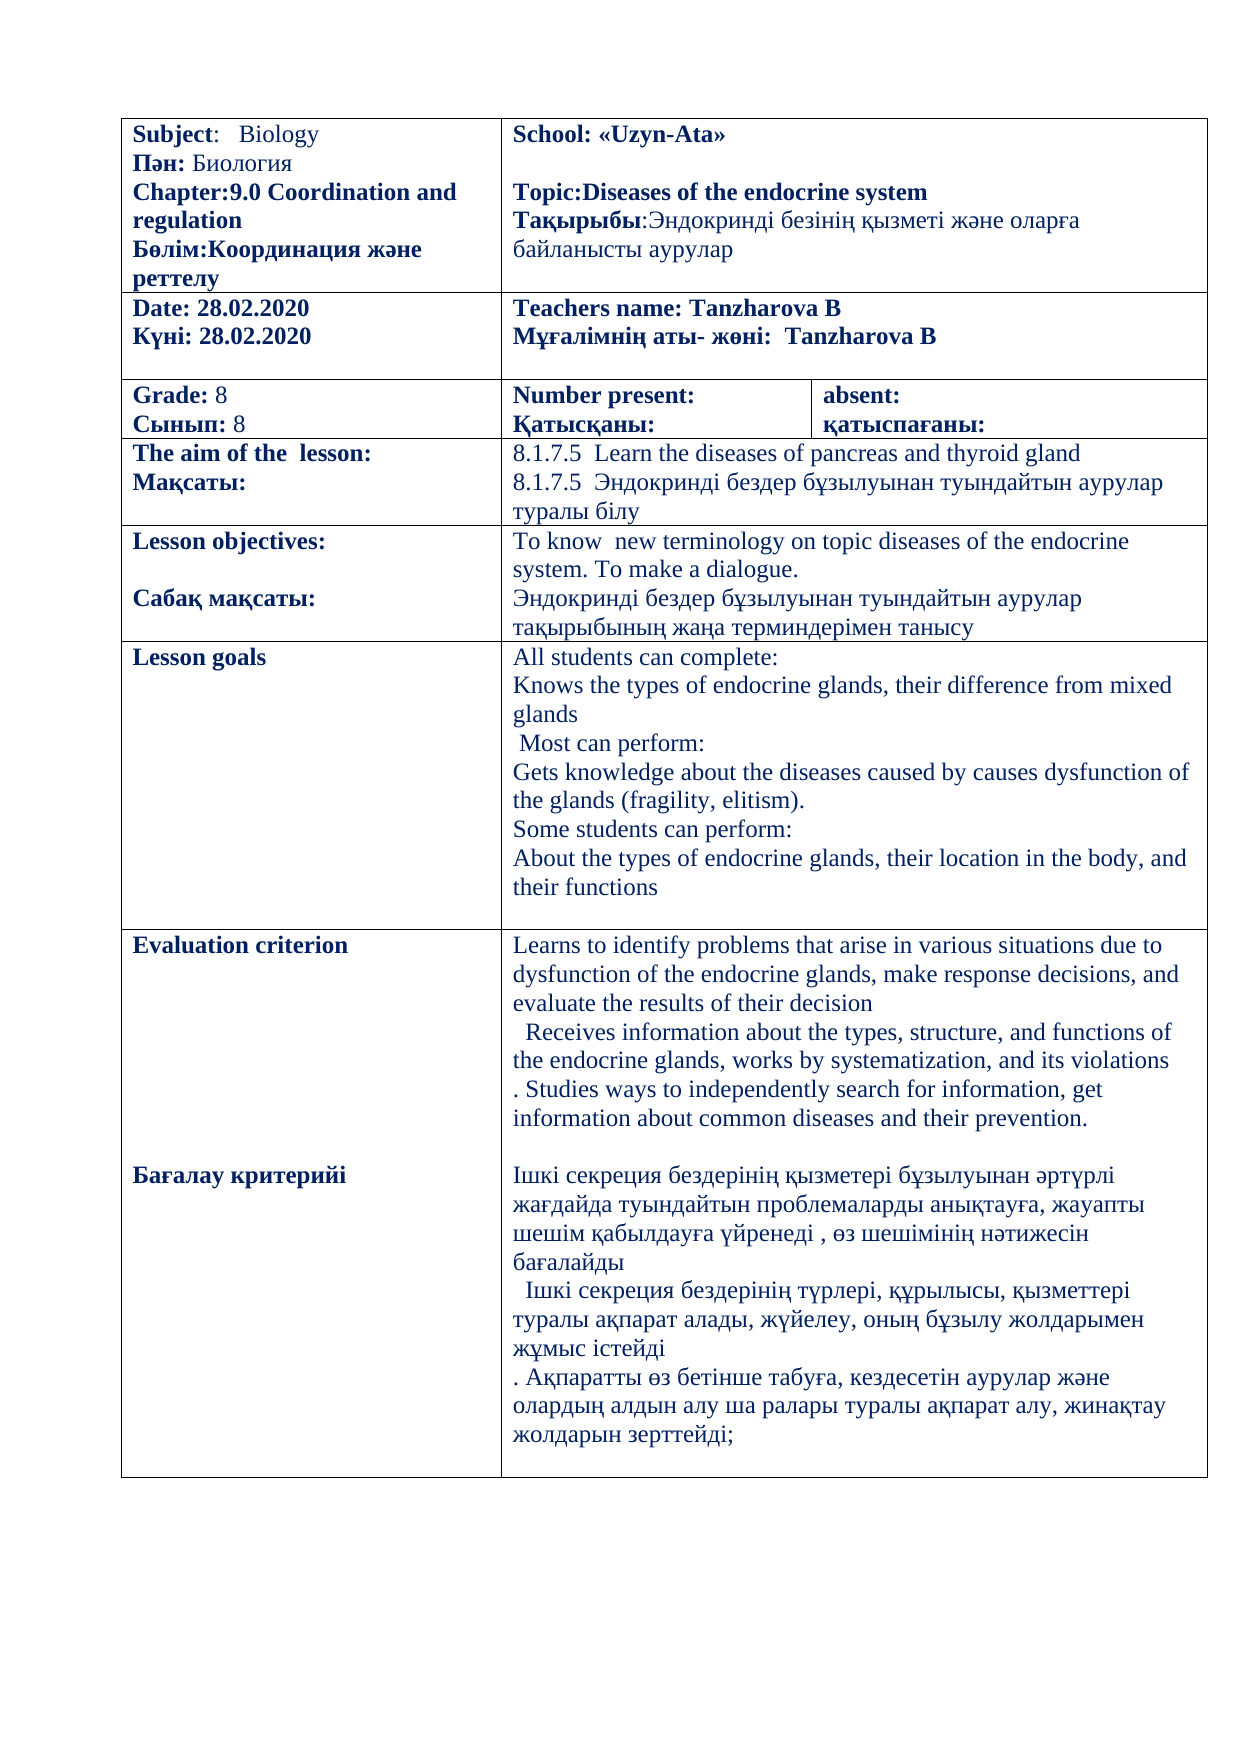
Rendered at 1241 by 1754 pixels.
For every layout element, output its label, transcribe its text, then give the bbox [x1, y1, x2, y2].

table_cell Teachers name: Tanzharova B Мұғалімнің аты- жөні: Tanzharova B [502, 293, 1207, 379]
table_header School: «Uzyn-Ata» Topic:Diseases of the endocrine system Тақырыбы:Эндокринді безінің қызметі және оларға байланысты аурулар [502, 119, 1207, 292]
table_cell Lesson goals [122, 642, 501, 929]
table_cell Lesson objectives: Сабақ мақсаты: [122, 526, 501, 641]
table_cell 8.1.7.5 Learn the diseases of pancreas and thyroid gland 8.1.7.5 Эндокринді бездер бұзылуынан туындайтын аурулар туралы білу [502, 439, 1207, 525]
table_cell Grade: 8 Сынып: 8 [122, 380, 501, 437]
table_header Subject: Biology Пән: Биология Chapter:9.0 Coordination and regulation Бөлім:Координация және реттелу [122, 119, 501, 292]
table_cell All students can complete: Knows the types of endocrine glands, their difference from mixed glands Most can perform: Gets knowledge about the diseases caused by causes dysfunction of the glands (fragility, elitism). Some students can perform: About the types of endocrine glands, their location in the body, and their functions [502, 642, 1207, 929]
table_cell Learns to identify problems that arise in various situations due to dysfunction of the endocrine glands, make response decisions, and evaluate the results of their decision Receives information about the types, structure, and functions of the endocrine glands, works by systematization, and its violations . Studies ways to independently search for information, get information about common diseases and their prevention. Ішкі секреция бездерінің қызметері бұзылуынан әртүрлі жағдайда туындайтын проблемаларды анықтауға, жауапты шешім қабылдауға үйренеді , өз шешімінің нәтижесін бағалайды Ішкі секреция бездерінің түрлері, құрылысы, қызметтері туралы ақпарат алады, жүйелеу, оның бұзылу жолдарымен жұмыс істейді . Ақпаратты өз бетінше табуға, кездесетін аурулар және олардың алдын алу ша ралары туралы ақпарат алу, жинақтау жолдарын зерттейді; [502, 930, 1207, 1477]
table_cell Date: 28.02.2020 Күні: 28.02.2020 [122, 293, 501, 379]
table_cell To know new terminology on topic diseases of the endocrine system. To make a dialogue. Эндокринді бездер бұзылуынан туындайтын аурулар тақырыбының жаңа терминдерімен танысу [502, 526, 1207, 641]
table_cell The aim of the lesson: Мақсаты: [122, 439, 501, 525]
table_cell Number present: Қатысқаны: [502, 380, 811, 437]
table_cell absent: қатыспағаны: [812, 380, 1207, 437]
table_cell Evaluation criterion Бағалау критерийі [122, 930, 501, 1477]
